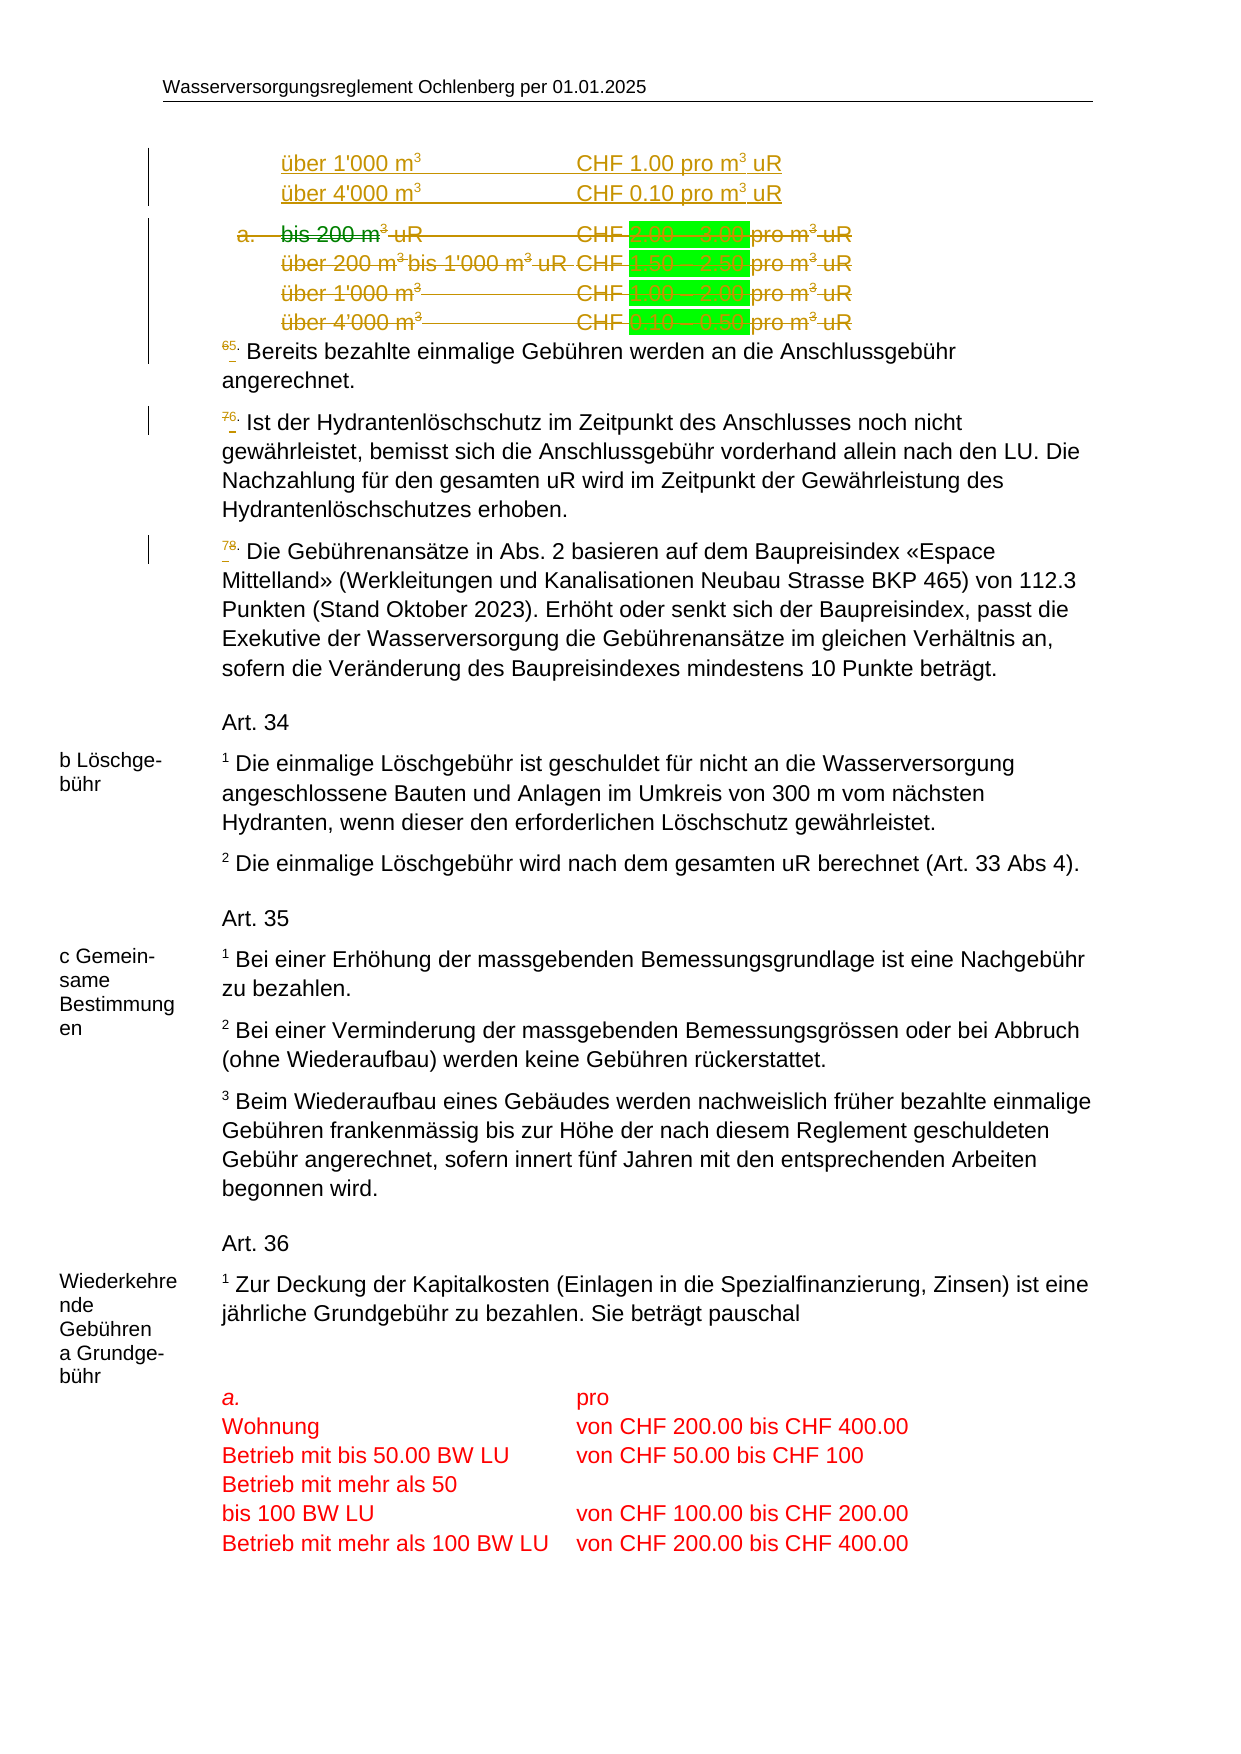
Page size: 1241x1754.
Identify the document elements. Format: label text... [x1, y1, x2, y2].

text Art. 34 [222, 706, 1093, 735]
text c Gemein-same Bestimmungen [59, 943, 177, 1039]
text . Die Gebührenansätze in Abs. 2 basieren auf dem Baupreisindex «Espace Mittelland» (Werkleitungen und Kanalisationen Neubau Strasse BKP 465) von 112.3 Punkten (Stand Oktober 2023). Erhöht oder senkt sich der Baupreisindex, passt die Exekutive der Wasserversorgung die Gebührenansätze im gleichen Verhältnis an, sofern die Veränderung des Baupreisindexes mindestens 10 Punkte beträgt. [222, 535, 1093, 681]
text . Ist der Hydrantenlöschschutz im Zeitpunkt des Anschlusses noch nicht gewährleistet, bemisst sich die Anschlussgebühr vorderhand allein nach den LU. Die Nachzahlung für den gesamten uR wird im Zeitpunkt der Gewährleistung des Hydrantenlöschschutzes erhoben. [222, 406, 1093, 523]
text 1 Bei einer Erhöhung der massgebenden Bemessungsgrundlage ist eine Nachgebühr zu bezahlen. [222, 943, 1093, 1002]
text 1 Zur Deckung der Kapitalkosten (Einlagen in die Spezialfinanzierung, Zinsen) ist eine jährliche Grundgebühr zu bezahlen. Sie beträgt pauschal [222, 1268, 1093, 1327]
text a Grundge-bühr [59, 1340, 177, 1388]
text bis 100 BW LU von CHF 100.00 bis CHF 200.00 Betrieb mit mehr als 100 BW LU von CHF 200.00 bis CHF 400.00 [222, 1498, 1093, 1585]
text 1 Die einmalige Löschgebühr ist geschuldet für nicht an die Wasserversorgung angeschlossene Bauten und Anlagen im Umkreis von 300 m vom nächsten Hydranten, wenn dieser den erforderlichen Löschschutz gewährleistet. [222, 748, 1093, 835]
text Wiederkehrende Gebühren [59, 1268, 177, 1340]
list pro Wohnung von CHF 200.00 bis CHF 400.00 Betrieb mit bis 50.00 BW LU von CHF 50.00 bis CHF 100 Betrieb mit mehr als 50 [222, 1381, 1093, 1498]
text Art. 35 [222, 902, 1093, 931]
text b Löschge-bühr [59, 748, 177, 796]
text 2 Die einmalige Löschgebühr wird nach dem gesamten uR berechnet (Art. 33 Abs 4). [222, 848, 1093, 877]
text Art. 36 [222, 1227, 1093, 1256]
text . Bereits bezahlte einmalige Gebühren werden an die Anschlussgebühr angerechnet. [222, 335, 1093, 393]
text 2 Bei einer Verminderung der massgebenden Bemessungsgrössen oder bei Abbruch (ohne Wiederaufbau) werden keine Gebühren rückerstattet. [222, 1014, 1093, 1073]
text 3 Beim Wiederaufbau eines Gebäudes werden nachweislich früher bezahlte einmalige Gebühren frankenmässig bis zur Höhe der nach diesem Reglement geschuldeten Gebühr angerechnet, sofern innert fünf Jahren mit den entsprechenden Arbeiten begonnen wird. [222, 1085, 1093, 1202]
